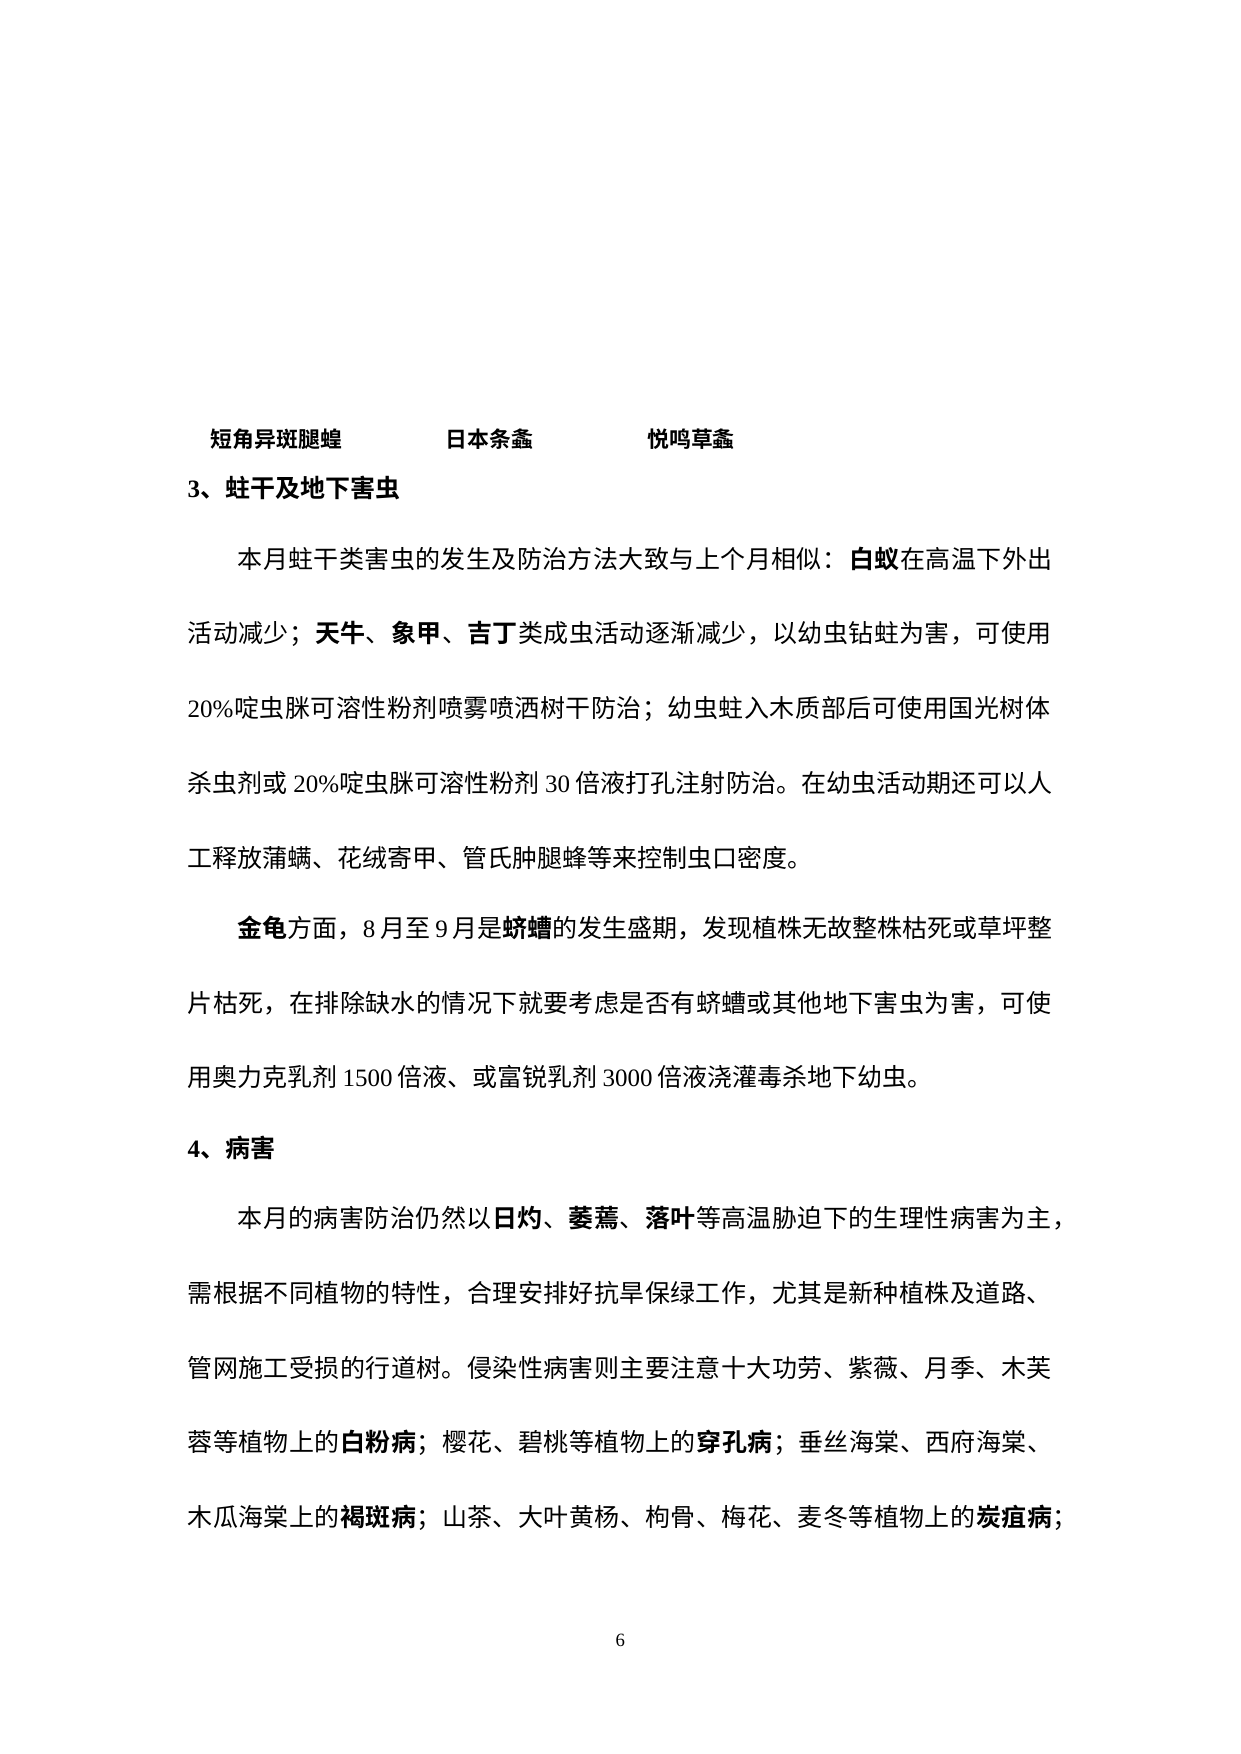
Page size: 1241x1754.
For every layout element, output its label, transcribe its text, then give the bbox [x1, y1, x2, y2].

text 金龟方面，8月至9月是蛴螬的发生盛期，发现植株无故整株枯死或草坪整片枯死，在排除缺水的情况下就要考虑是否有蛴螬或其他地下害虫为害，可使用奥力克乳剂1500倍液、或富锐乳剂3000倍液浇灌毒杀地下幼虫。 [187, 894, 1053, 1108]
text 短角异斑腿蝗 日本条螽 悦鸣草螽 [187, 422, 1053, 454]
text 3、蛀干及地下害虫 [187, 454, 1053, 519]
text 本月蛀干类害虫的发生及防治方法大致与上个月相似：白蚁在高温下外出活动减少；天牛、象甲、吉丁类成虫活动逐渐减少，以幼虫钻蛀为害，可使用20%啶虫脒可溶性粉剂喷雾喷洒树干防治；幼虫蛀入木质部后可使用国光树体杀虫剂或20%啶虫脒可溶性粉剂30倍液打孔注射防治。在幼虫活动期还可以人工释放蒲螨、花绒寄甲、管氏肿腿蜂等来控制虫口密度。 [187, 525, 1053, 889]
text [187, 1184, 1053, 1548]
text 4、病害 [187, 1114, 1053, 1179]
